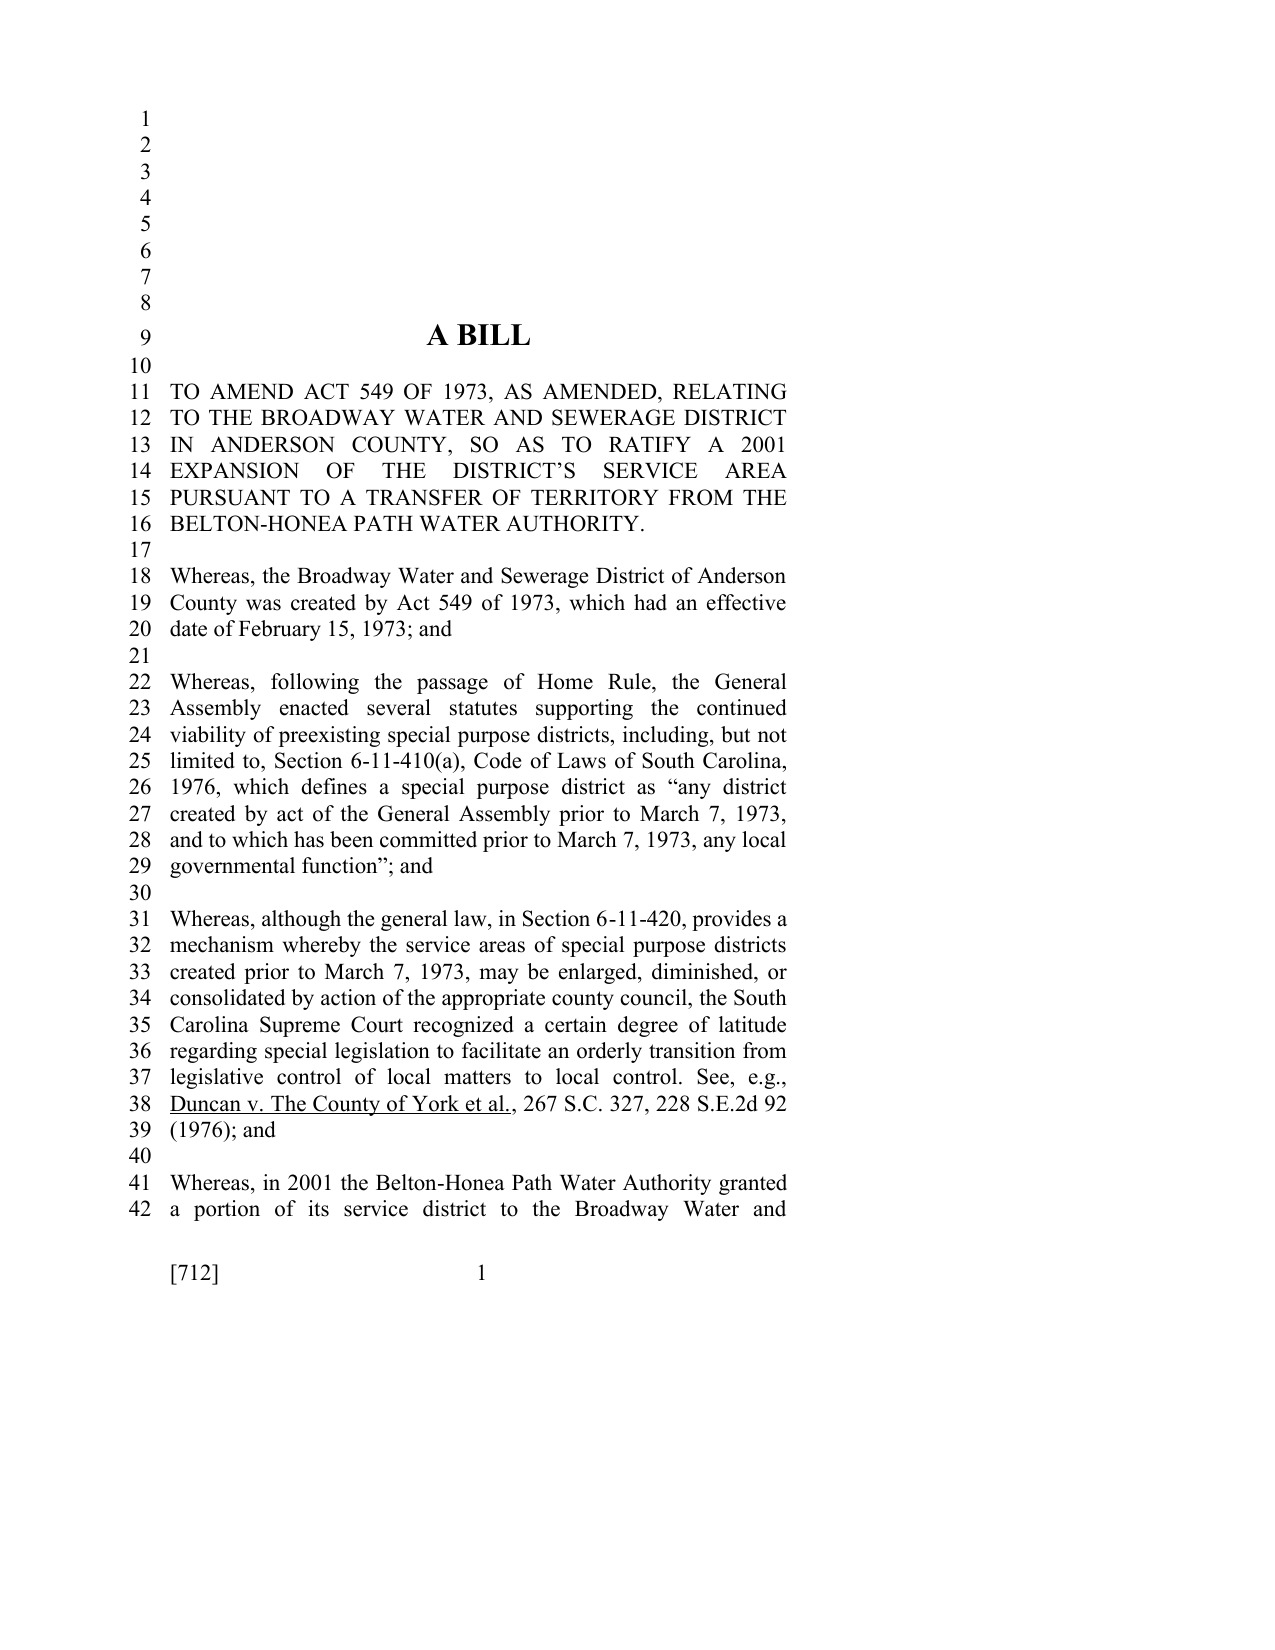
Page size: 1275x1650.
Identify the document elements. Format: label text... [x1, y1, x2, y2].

text A BILL [169, 316, 787, 352]
text Whereas, although the general law, in Section 6-11-420, provides a mechanism whereby the service areas of special purpose districts created prior to March 7, 1973, may be enlarged, diminished, or consolidated by action of the appropriate county council, the South Carolina Supreme Court recognized a certain degree of latitude regarding special legislation to facilitate an orderly transition from legislative control of local matters to local control. See, e.g., Duncan v. The County of York et al., 267 S.C. 327, 228 S.E.2d 92 (1976); and [169, 905, 787, 1142]
text Whereas, the Broadway Water and Sewerage District of Anderson County was created by Act 549 of 1973, which had an effective date of February 15, 1973; and [169, 563, 787, 642]
text TO AMEND ACT 549 OF 1973, AS AMENDED, RELATING TO THE BROADWAY WATER AND SEWERAGE DISTRICT IN ANDERSON COUNTY, SO AS TO RATIFY A 2001 EXPANSION OF THE DISTRICT’S SERVICE AREA PURSUANT TO A TRANSFER OF TERRITORY FROM THE BELTON-HONEA PATH WATER AUTHORITY. [169, 378, 787, 536]
text Whereas, following the passage of Home Rule, the General Assembly enacted several statutes supporting the continued viability of preexisting special purpose districts, including, but not limited to, Section 6-11-410(a), Code of Laws of South Carolina, 1976, which defines a special purpose district as “any district created by act of the General Assembly prior to March 7, 1973, and to which has been committed prior to March 7, 1973, any local governmental function”; and [169, 668, 787, 879]
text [169, 1169, 787, 1221]
